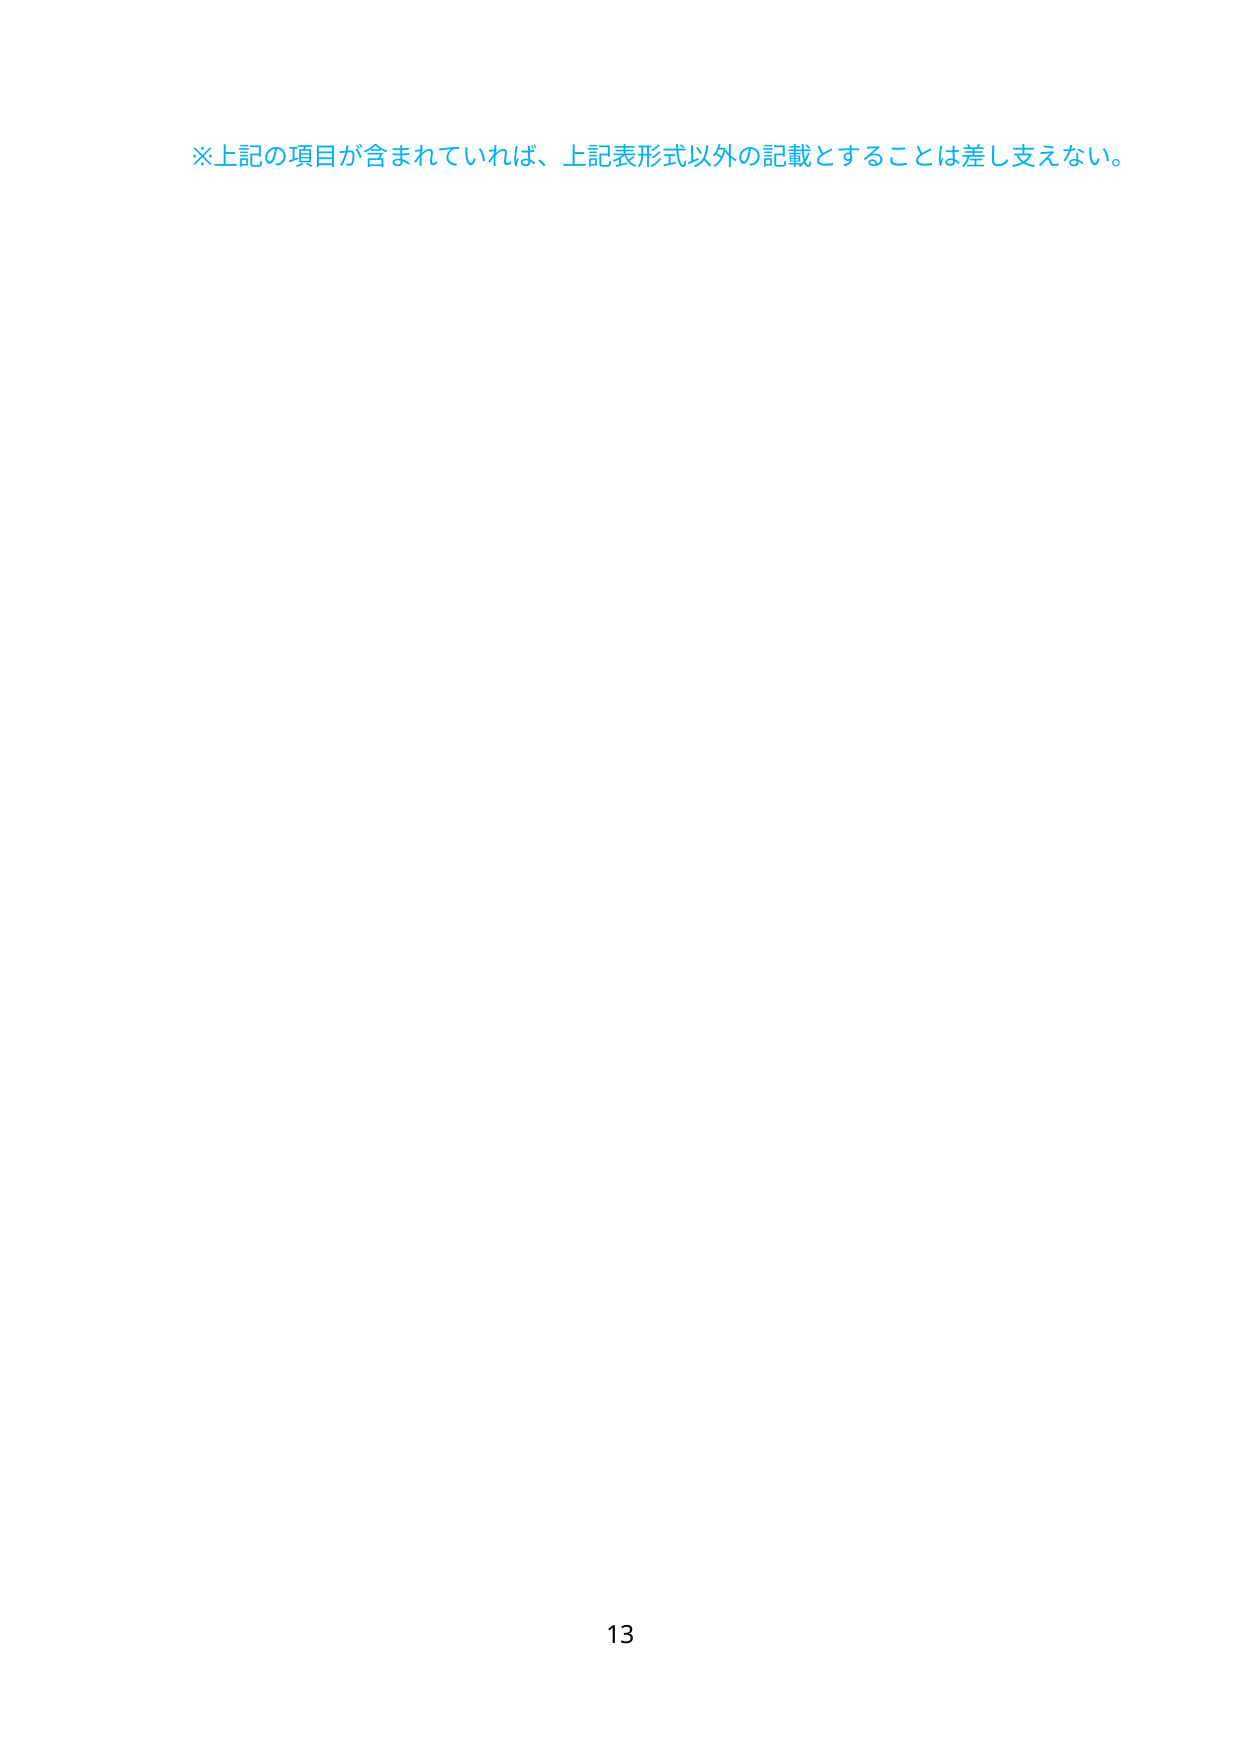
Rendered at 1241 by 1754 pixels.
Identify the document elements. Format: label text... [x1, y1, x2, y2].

text ※上記の項目が含まれていれば、上記表形式以外の記載とすることは差し支えない。 [192, 136, 1122, 173]
